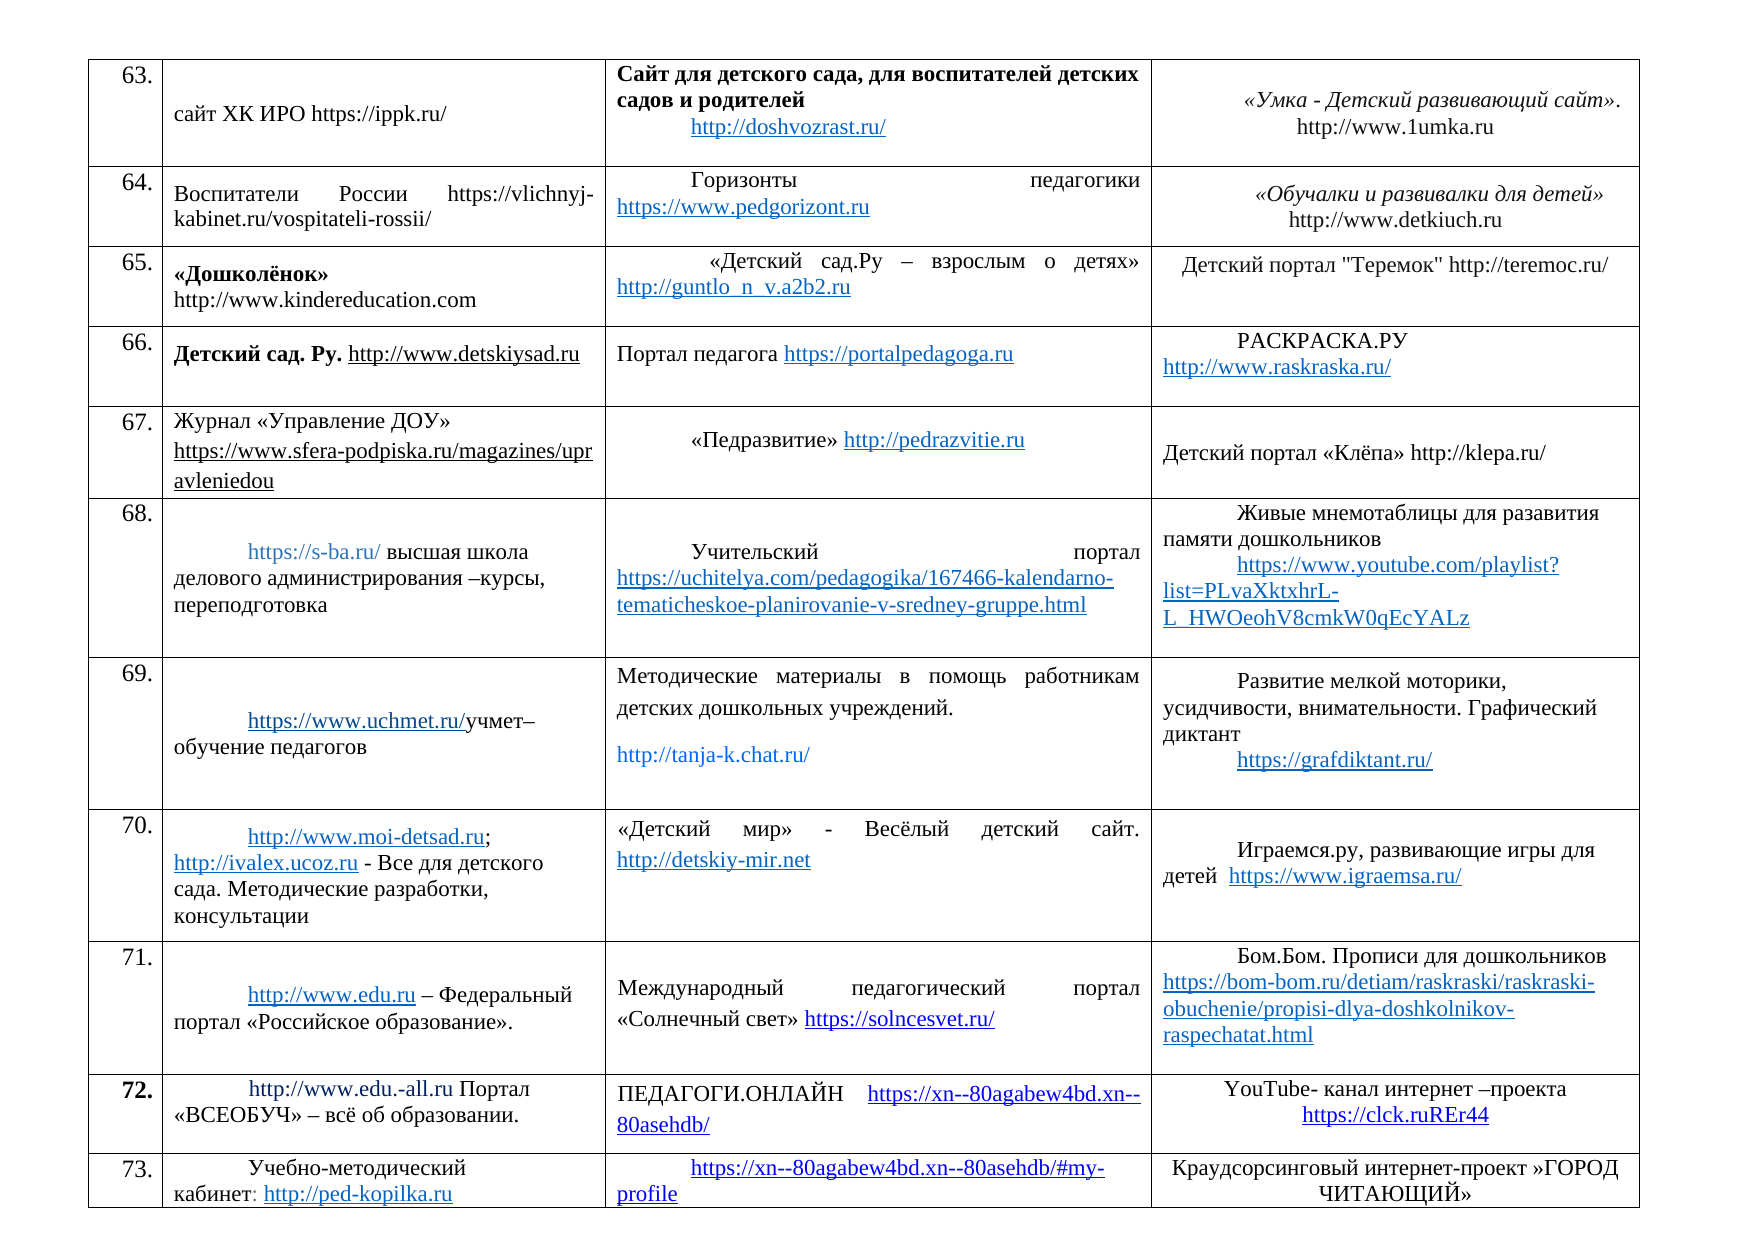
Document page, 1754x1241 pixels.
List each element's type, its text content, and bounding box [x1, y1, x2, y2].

table_cell [89, 1075, 162, 1153]
table_cell http://www.edu.-all.ru Портал «ВСЕОБУЧ» – всё об образовании. [163, 1075, 605, 1153]
table_cell «Обучалки и развивалки для детей» http://www.detkiuch.ru [1152, 167, 1639, 246]
table_cell Детский портал "Теремок" http://teremoc.ru/ [1152, 247, 1639, 326]
table_cell [89, 658, 162, 809]
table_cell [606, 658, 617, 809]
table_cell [163, 1154, 605, 1207]
table_cell «Педразвитие» http://pedrazvitie.ru [606, 407, 1151, 497]
table_cell «Детский мир» - Весёлый детский сайт. http://detskiy-mir.net [606, 810, 1151, 941]
table_cell Детский портал «Клёпа» http://klepa.ru/ [1152, 407, 1639, 497]
table_cell «Дошколёнок» http://www.kindereducation.com [163, 247, 605, 326]
table_cell [89, 1154, 162, 1207]
table_cell Журнал «Управление ДОУ» https://www.sfera-podpiska.ru/magazines/upravleniedou [163, 407, 605, 497]
table_cell Бом.Бом. Прописи для дошкольников https://bom-bom.ru/detiam/raskraski/raskraski-obuchenie/propisi-dlya-doshkolnikov-raspechatat.html [1152, 942, 1639, 1074]
table_cell [89, 167, 162, 246]
table_cell ПЕДАГОГИ.ОНЛАЙН https://xn--80agabew4bd.xn--80asehdb/ [606, 1075, 1151, 1153]
table_cell Развитие мелкой моторики, усидчивости, внимательности. Графический диктант https://grafdiktant.ru/ [1152, 658, 1639, 809]
table_cell Международный педагогический портал «Солнечный свет» https://solncesvet.ru/ [606, 942, 1151, 1074]
table_cell Сайт для детского сада, для воспитателей детских садов и родителей http://doshvozrast.ru/ [606, 60, 1151, 166]
table_cell Детский сад. Ру. http://www.detskiysad.ru [163, 327, 605, 406]
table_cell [606, 1154, 1151, 1207]
table_cell «Детский сад.Ру – взрослым о детях» http://guntlo_n_v.a2b2.ru [606, 247, 1151, 326]
table_cell сайт ХК ИРО https://ippk.ru/ [163, 60, 605, 166]
table_cell [89, 942, 162, 1074]
table_cell https://www.uchmet.ru/учмет–обучение педагогов [163, 658, 605, 809]
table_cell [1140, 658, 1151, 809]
table_cell YouTube- канал интернет –проекта https://clck.ruREr44 [1152, 1075, 1639, 1153]
table_cell РАСКРАСКА.РУ http://www.raskraska.ru/ [1152, 327, 1639, 406]
table_cell [89, 810, 162, 941]
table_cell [1152, 1154, 1639, 1207]
table_cell [89, 327, 162, 406]
table_cell http://www.moi-detsad.ru; http://ivalex.ucoz.ru - Все для детского сада. Методические разработки, консультации [163, 810, 605, 941]
table_cell [89, 407, 162, 497]
table_cell Учительский портал https://uchitelya.com/pedagogika/167466-kalendarno-tematicheskoe-planirovanie-v-sredney-gruppe.html [606, 499, 1151, 657]
table_cell [89, 60, 162, 166]
table_cell Живые мнемотаблицы для разавития памяти дошкольников https://www.youtube.com/playlist?list=PLvaXktxhrL-L_HWOeohV8cmkW0qEcYALz [1152, 499, 1639, 657]
table_cell [89, 247, 162, 326]
table_cell Горизонты педагогики https://www.pedgorizont.ru [606, 167, 1151, 246]
table_cell [89, 499, 162, 657]
table_cell Играемся.ру, развивающие игры для детей https://www.igraemsa.ru/ [1152, 810, 1639, 941]
table_cell «Умка - Детский развивающий сайт». http://www.1umka.ru [1152, 60, 1639, 166]
table_cell Портал педагога https://portalpedagoga.ru [606, 327, 1151, 406]
table_cell http://www.edu.ru – Федеральный портал «Российское образование». [163, 942, 605, 1074]
table_cell https://s-ba.ru/ высшая школа делового администрирования –курсы, переподготовка [163, 499, 605, 657]
table_cell Воспитатели России https://vlichnyj-kabinet.ru/vospitateli-rossii/ [163, 167, 605, 246]
